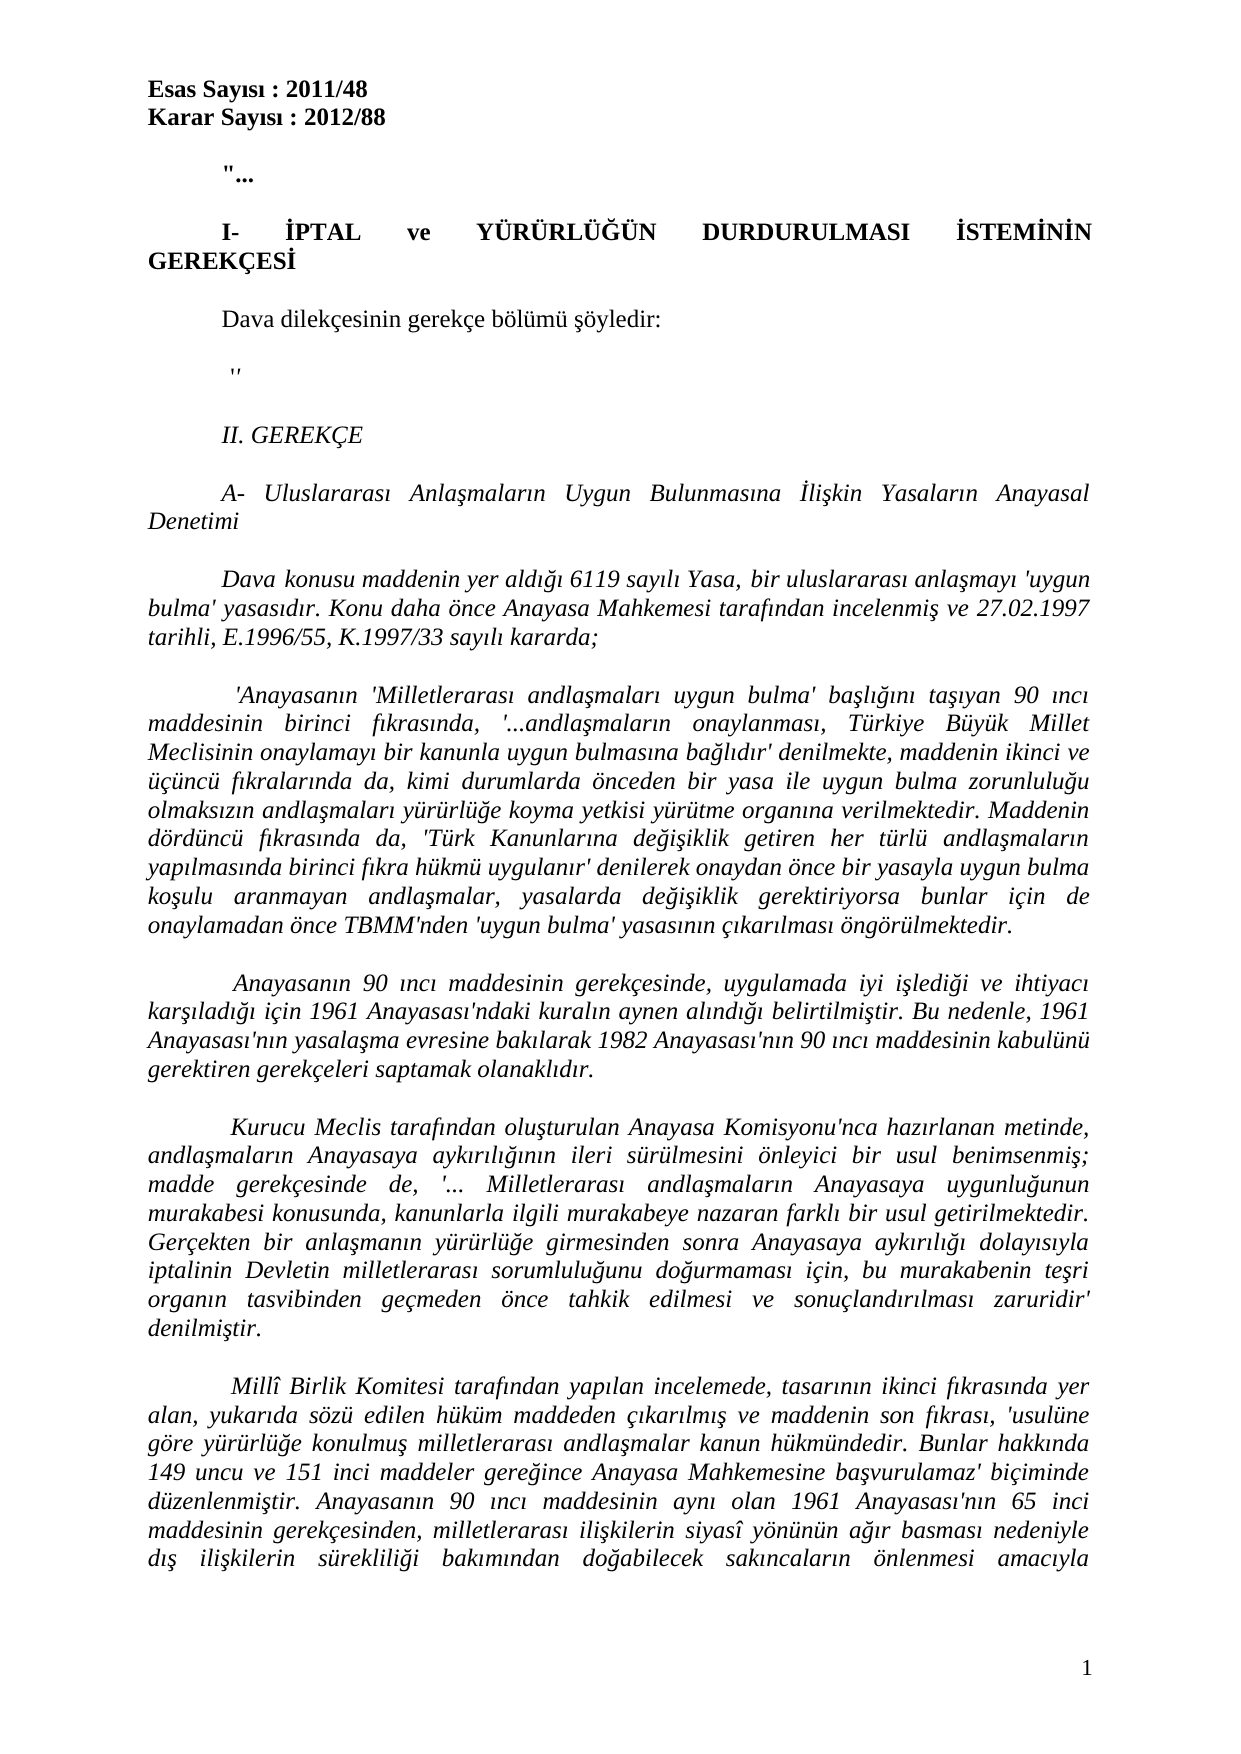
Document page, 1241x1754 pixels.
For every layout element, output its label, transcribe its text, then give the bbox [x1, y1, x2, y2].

text '' [148, 362, 1093, 391]
text Dava dilekçesinin gerekçe bölümü şöyledir: [148, 304, 1093, 333]
text Anayasanın 90 ıncı maddesinin gerekçesinde, uygulamada iyi işlediği ve ihtiyacı karşıladığı için 1961 Anayasası'ndaki kuralın aynen alındığı belirtilmiştir. Bu nedenle, 1961 Anayasası'nın yasalaşma evresine bakılarak 1982 Anayasası'nın 90 ıncı maddesinin kabulünü gerektiren gerekçeleri saptamak olanaklıdır. [148, 968, 1093, 1083]
text 'Anayasanın 'Milletlerarası andlaşmaları uygun bulma' başlığını taşıyan 90 ıncı maddesinin birinci fıkrasında, '...andlaşmaların onaylanması, Türkiye Büyük Millet Meclisinin onaylamayı bir kanunla uygun bulmasına bağlıdır' denilmekte, maddenin ikinci ve üçüncü fıkralarında da, kimi durumlarda önceden bir yasa ile uygun bulma zorunluluğu olmaksızın andlaşmaları yürürlüğe koyma yetkisi yürütme organına verilmektedir. Maddenin dördüncü fıkrasında da, 'Türk Kanunlarına değişiklik getiren her türlü andlaşmaların yapılmasında birinci fıkra hükmü uygulanır' denilerek onaydan önce bir yasayla uygun bulma koşulu aranmayan andlaşmalar, yasalarda değişiklik gerektiriyorsa bunlar için de onaylamadan önce TBMM'nden 'uygun bulma' yasasının çıkarılması öngörülmektedir. [148, 680, 1093, 938]
text "... [148, 159, 1093, 188]
text Kurucu Meclis tarafından oluşturulan Anayasa Komisyonu'nca hazırlanan metinde, andlaşmaların Anayasaya aykırılığının ileri sürülmesini önleyici bir usul benimsenmiş; madde gerekçesinde de, '... Milletlerarası andlaşmaların Anayasaya uygunluğunun murakabesi konusunda, kanunlarla ilgili murakabeye nazaran farklı bir usul getirilmektedir. Gerçekten bir anlaşmanın yürürlüğe girmesinden sonra Anayasaya aykırılığı dolayısıyla iptalinin Devletin milletlerarası sorumluluğunu doğurmaması için, bu murakabenin teşri organın tasvibinden geçmeden önce tahkik edilmesi ve sonuçlandırılması zaruridir' denilmiştir. [148, 1112, 1093, 1342]
text A- Uluslararası Anlaşmaların Uygun Bulunmasına İlişkin Yasaların Anayasal Denetimi [148, 478, 1093, 535]
text I- İPTAL ve YÜRÜRLÜĞÜN DURDURULMASI İSTEMİNİN GEREKÇESİ [148, 217, 1093, 275]
text Dava konusu maddenin yer aldığı 6119 sayılı Yasa, bir uluslararası anlaşmayı 'uygun bulma' yasasıdır. Konu daha önce Anayasa Mahkemesi tarafından incelenmiş ve 27.02.1997 tarihli, E.1996/55, K.1997/33 sayılı kararda; [148, 564, 1093, 651]
text II. GEREKÇE [148, 420, 1093, 448]
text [148, 1371, 1093, 1572]
